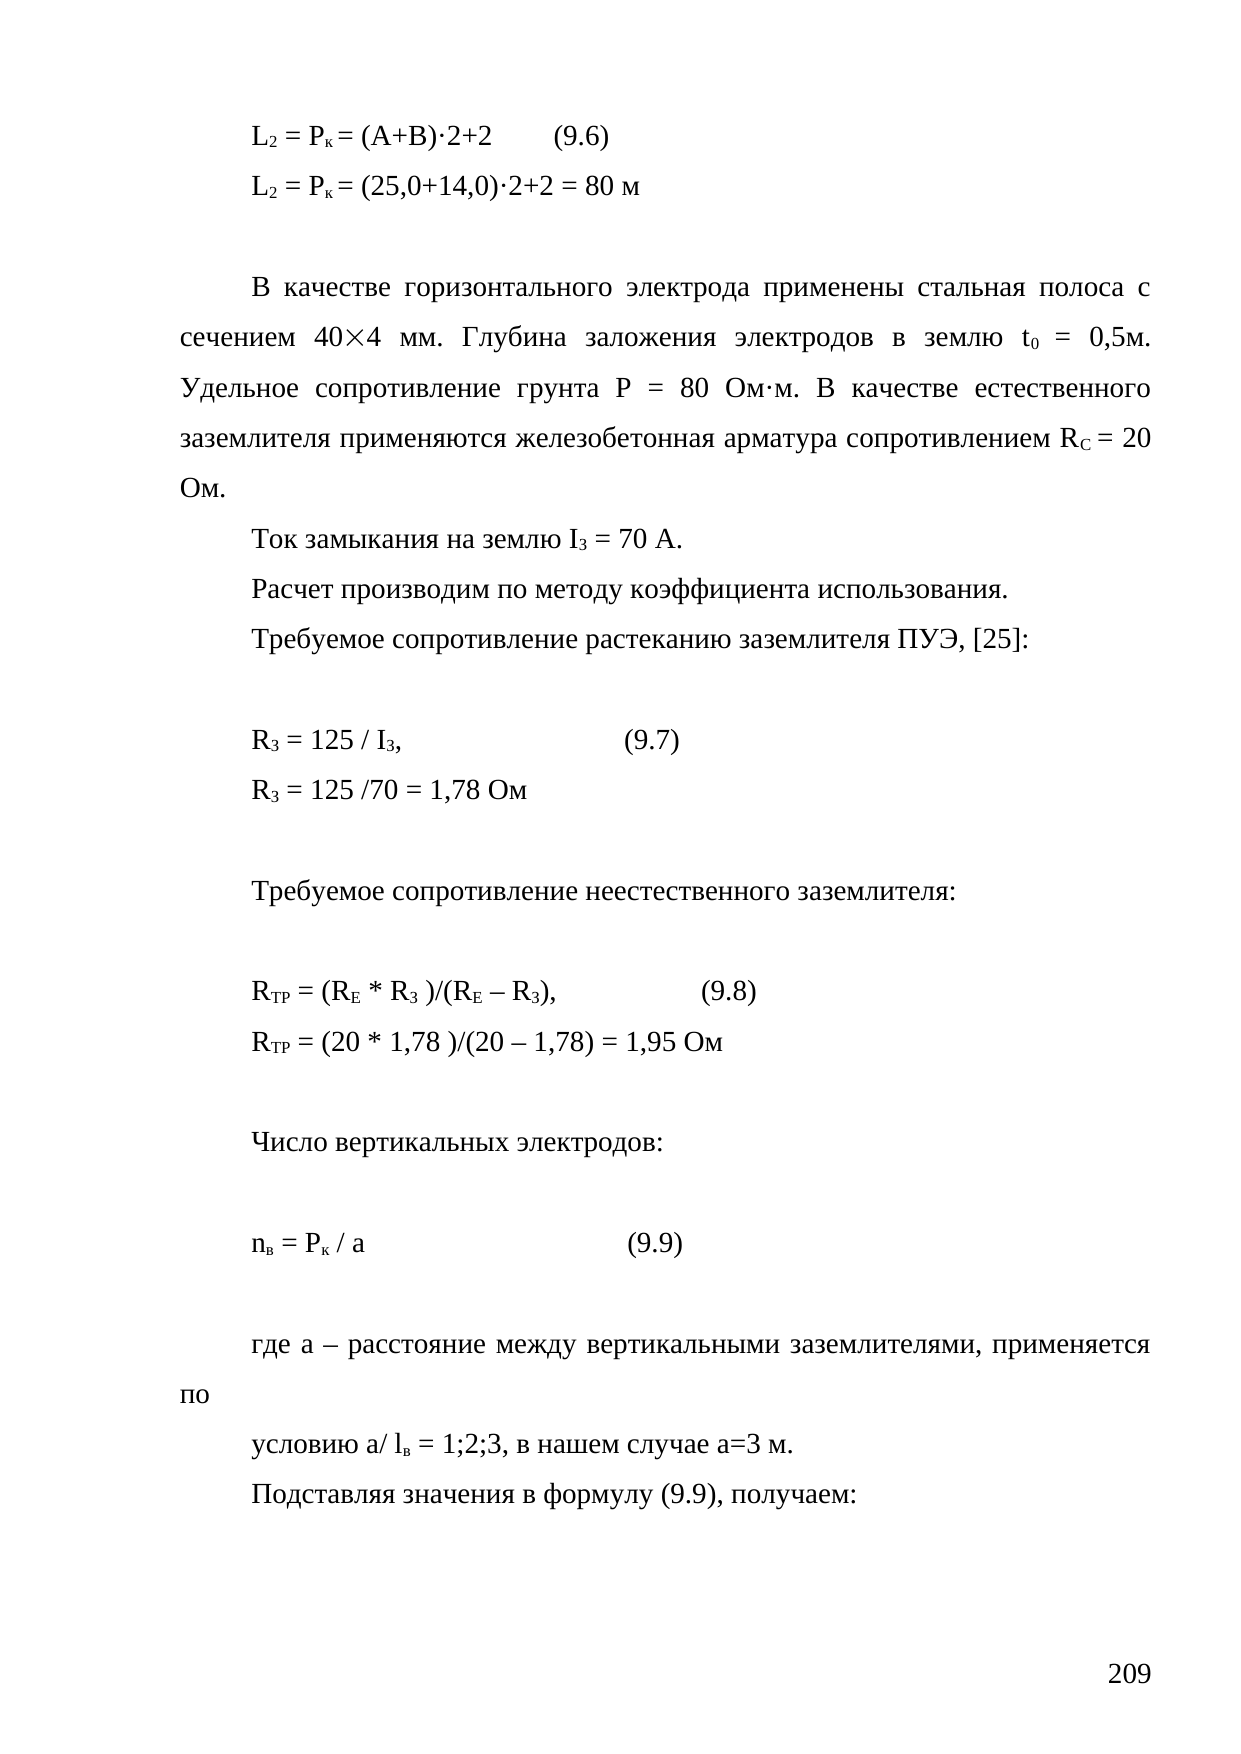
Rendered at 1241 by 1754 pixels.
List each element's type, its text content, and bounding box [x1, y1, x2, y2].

text L2 = Pк = (25,0+14,0)·2+2 = 80 м [179, 168, 1151, 202]
text Подставляя значения в формулу (9.9), получаем: [179, 1477, 1151, 1510]
text где а – расстояние между вертикальными заземлителями, применяется по [179, 1326, 1151, 1409]
text Число вертикальных электродов: [179, 1124, 1151, 1158]
text Требуемое сопротивление растеканию заземлителя ПУЭ, [25]: [179, 621, 1151, 655]
text RЗ = 125 / IЗ, (9.7) [179, 722, 1151, 756]
text L2 = Pк = (А+В)·2+2 (9.6) [179, 118, 1151, 152]
text nв = Рк / а (9.9) [179, 1225, 1151, 1259]
text Расчет производим по методу коэффициента использования. [179, 571, 1151, 604]
text Ток замыкания на землю IЗ = 70 А. [179, 521, 1151, 554]
text RТР = (RЕ * RЗ )/(RЕ – RЗ), (9.8) [179, 973, 1151, 1007]
text В качестве горизонтального электрода применены стальная полоса с сечением 404 мм. Глубина заложения электродов в землю t0 = 0,5м. Удельное сопротивление грунта P = 80 Ом·м. В качестве естественного заземлителя применяются железобетонная арматура сопротивлением RC = 20 Ом. [179, 269, 1151, 504]
text RТР = (20 * 1,78 )/(20 – 1,78) = 1,95 Ом [179, 1024, 1151, 1057]
text условию а/ lв = 1;2;3, в нашем случае а=3 м. [179, 1426, 1151, 1460]
text RЗ = 125 /70 = 1,78 Ом [179, 772, 1151, 806]
text Требуемое сопротивление неестественного заземлителя: [179, 873, 1151, 906]
